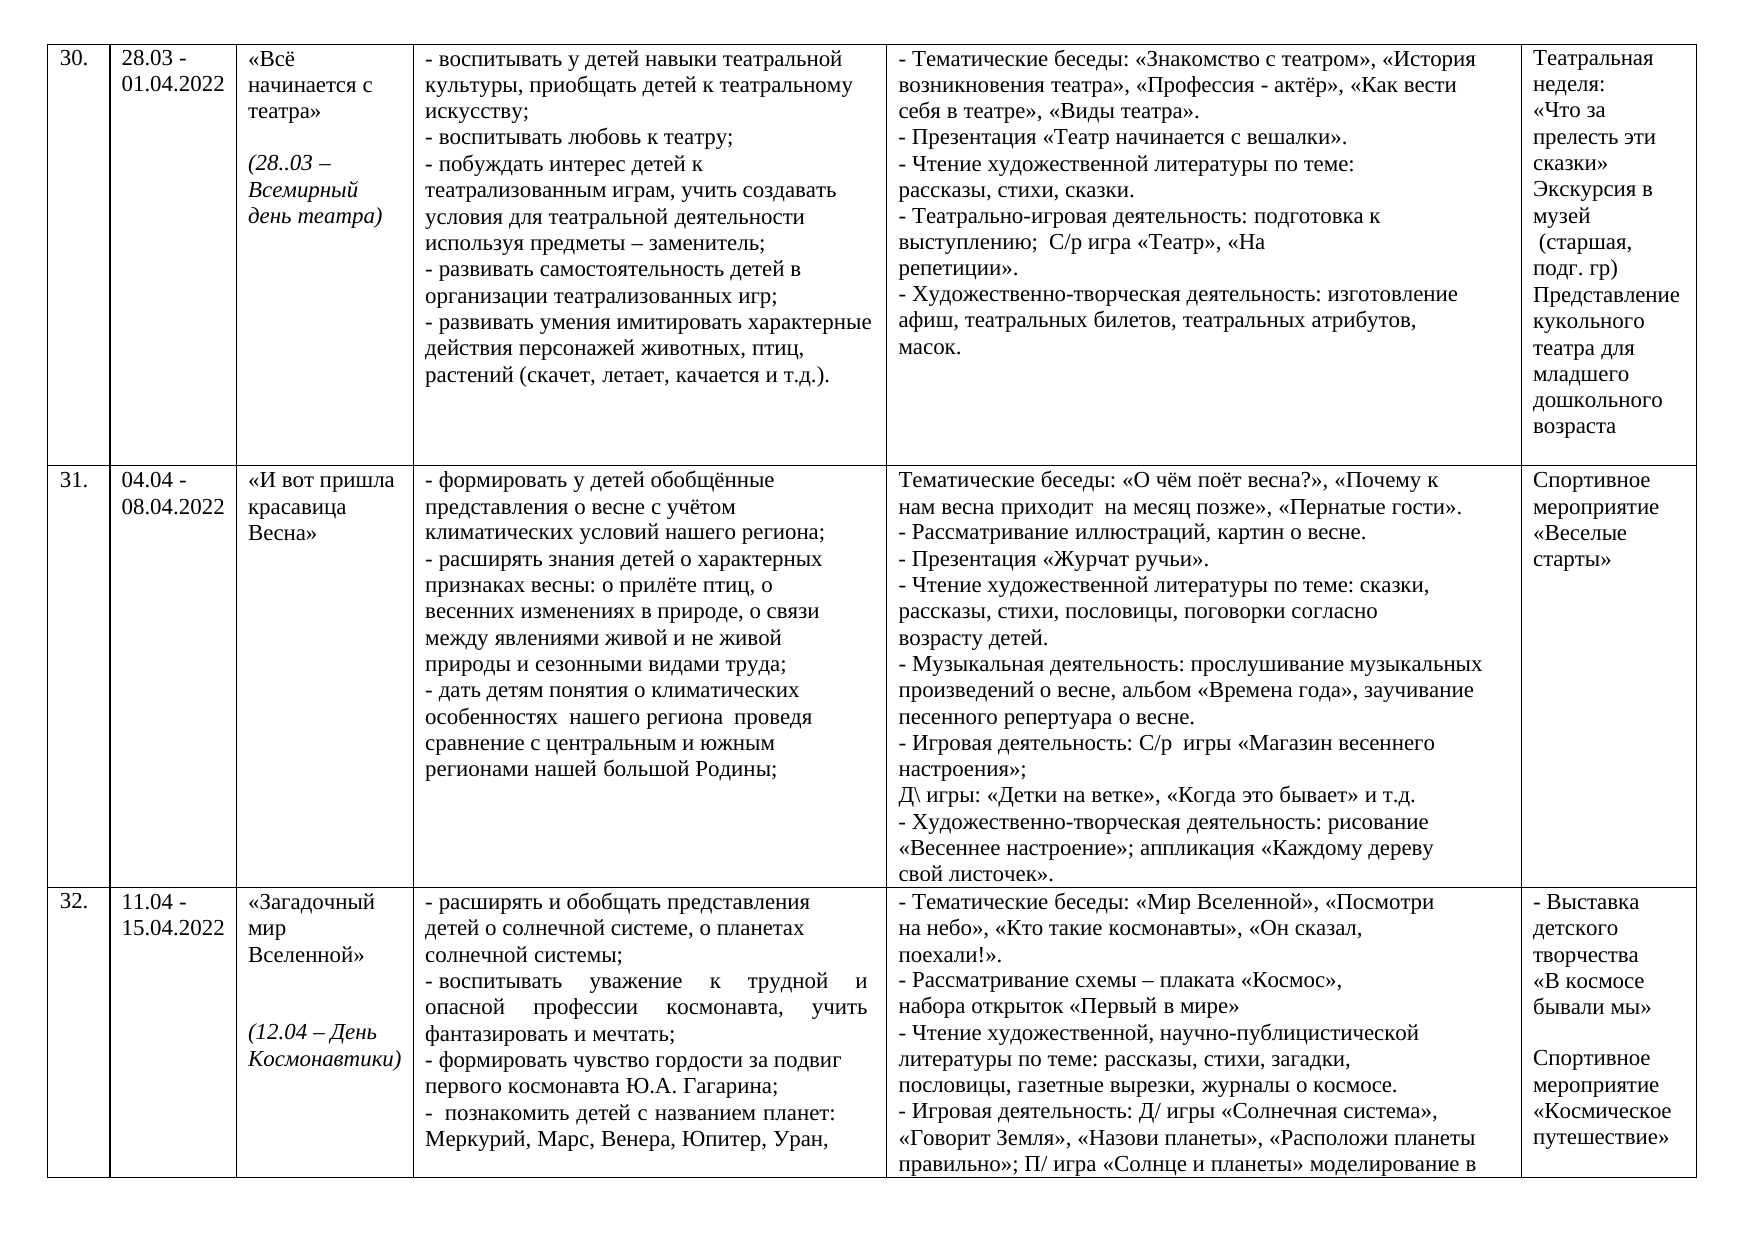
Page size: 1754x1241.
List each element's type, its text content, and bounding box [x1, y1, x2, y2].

table_cell - Выставка детского творчества «В космосе бывали мы» Спортивное мероприятие «Космическое путешествие» [1522, 888, 1696, 1177]
table_cell «Загадочный мир Вселенной» (12.04 – День Космонавтики) [237, 888, 413, 1177]
table_cell Тематические беседы: «О чём поёт весна?», «Почему к нам весна приходит на месяц позже», «Пернатые гости». Рассматривание иллюстраций, картин о весне. Презентация «Журчат ручьи». Чтение художественной литературы по теме: сказки, рассказы, стихи, пословицы, поговорки согласно возрасту детей. Музыкальная деятельность: прослушивание музыкальных произведений о весне, альбом «Времена года», заучивание песенного репертуара о весне. Игровая деятельность: С/р игры «Магазин весеннего настроения»; Д\ игры: «Детки на ветке», «Когда это бывает» и т.д. Художественно-творческая деятельность: рисование «Весеннее настроение»; аппликация «Каждому дереву свой листочек». [887, 466, 1521, 887]
table_header «Всё начинается с театра» (28..03 – Всемирный день театра) [237, 45, 413, 465]
table_cell «И вот пришла красавица Весна» [237, 466, 413, 887]
table_header Театральная неделя: «Что за прелесть эти сказки» Экскурсия в музей (старшая, подг. гр) Представление кукольного театра для младшего дошкольного возраста [1522, 45, 1696, 465]
table_cell Тематические беседы: «Мир Вселенной», «Посмотри на небо», «Кто такие космонавты», «Он сказал, поехали!». Рассматривание схемы – плаката «Космос», набора открыток «Первый в мире» Чтение художественной, научно-публицистической литературы по теме: рассказы, стихи, загадки, пословицы, газетные вырезки, журналы о космосе. Игровая деятельность: Д/ игры «Солнечная система», «Говорит Земля», «Назови планеты», «Расположи планеты правильно»; П/ игра «Солнце и планеты» моделирование в [887, 888, 1521, 1177]
table_cell 11.04 - 15.04.2022 [111, 888, 236, 1177]
table_header Тематические беседы: «Знакомство с театром», «История возникновения театра», «Профессия - актёр», «Как вести себя в театре», «Виды театра». Презентация «Театр начинается с вешалки». Чтение художественной литературы по теме: рассказы, стихи, сказки. Театрально-игровая деятельность: подготовка к выступлению; С/р игра «Театр», «На репетиции». Художественно-творческая деятельность: изготовление афиш, театральных билетов, театральных атрибутов, масок. [887, 45, 1521, 465]
table_cell формировать у детей обобщённые представления о весне с учётом климатических условий нашего региона; расширять знания детей о характерных признаках весны: о прилёте птиц, о весенних изменениях в природе, о связи между явлениями живой и не живой природы и сезонными видами труда; дать детям понятия о климатических особенностях нашего региона проведя сравнение с центральным и южным регионами нашей большой Родины; [414, 466, 886, 887]
table_header 30. [48, 45, 109, 465]
table_cell 31. [48, 466, 109, 887]
table_cell расширять и обобщать представления детей о солнечной системе, о планетах солнечной системы; воспитывать уважение к трудной и опасной профессии космонавта, учить фантазировать и мечтать; формировать чувство гордости за подвиг первого космонавта Ю.А. Гагарина; познакомить детей с названием планет: Меркурий, Марс, Венера, Юпитер, Уран, [414, 888, 886, 1177]
table_header 28.03 - 01.04.2022 [111, 45, 236, 465]
table_cell 32. [48, 888, 109, 1177]
table_cell 04.04 - 08.04.2022 [111, 466, 236, 887]
table_cell Спортивное мероприятие «Веселые старты» [1522, 466, 1696, 887]
table_header воспитывать у детей навыки театральной культуры, приобщать детей к театральному искусству; воспитывать любовь к театру; побуждать интерес детей к театрализованным играм, учить создавать условия для театральной деятельности используя предметы – заменитель; развивать самостоятельность детей в организации театрализованных игр; развивать умения имитировать характерные действия персонажей животных, птиц, растений (скачет, летает, качается и т.д.). [414, 45, 886, 465]
